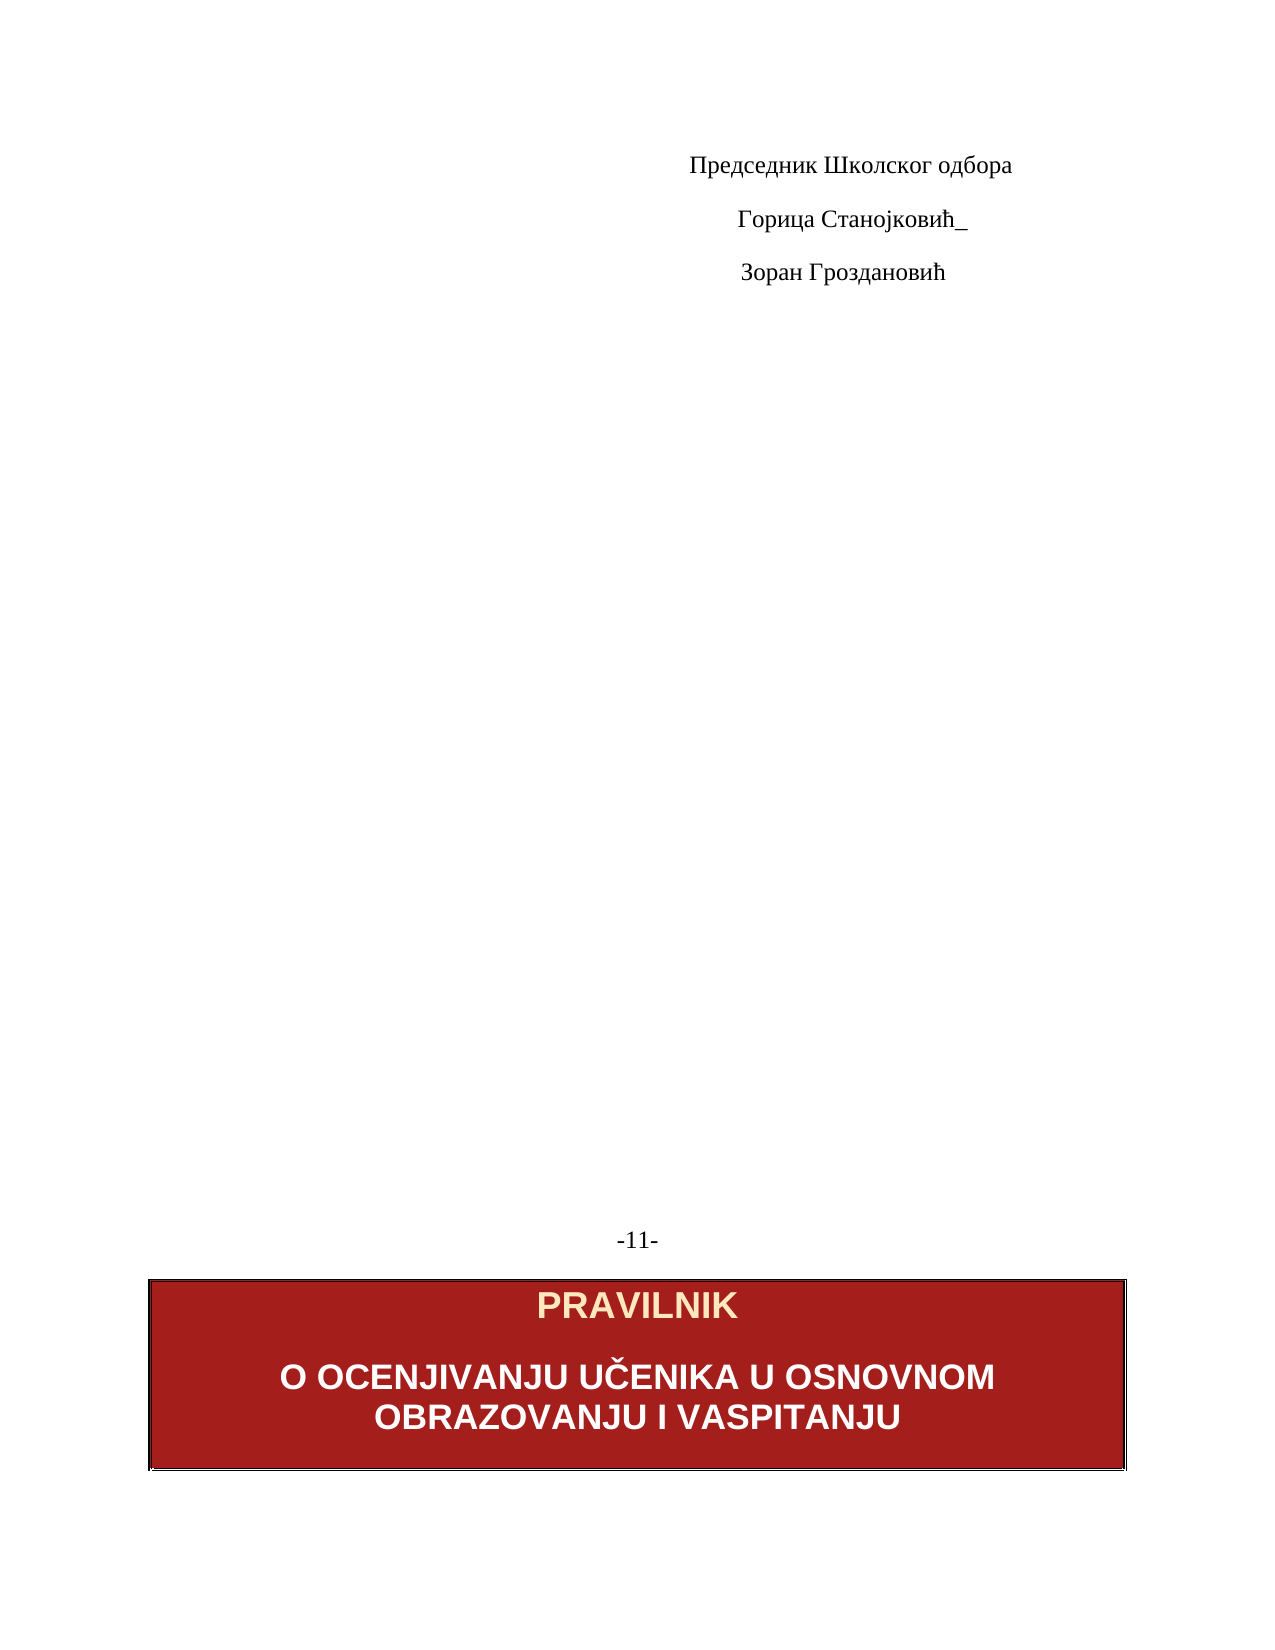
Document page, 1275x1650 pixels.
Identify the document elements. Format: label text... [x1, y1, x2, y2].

text Председник Школског одбора [150, 150, 1125, 179]
text Зоран Гроздановић [150, 257, 1125, 286]
text -11- [150, 1225, 1125, 1254]
table_header PRAVILNIK O OCENJIVANJU UČENIKA U OSNOVNOM OBRAZOVANJU I VASPITANJU ("Sl. glasnik RS", br. 74/2011) [152, 1282, 1123, 1468]
text Горица Станојковић_ [150, 204, 1125, 232]
